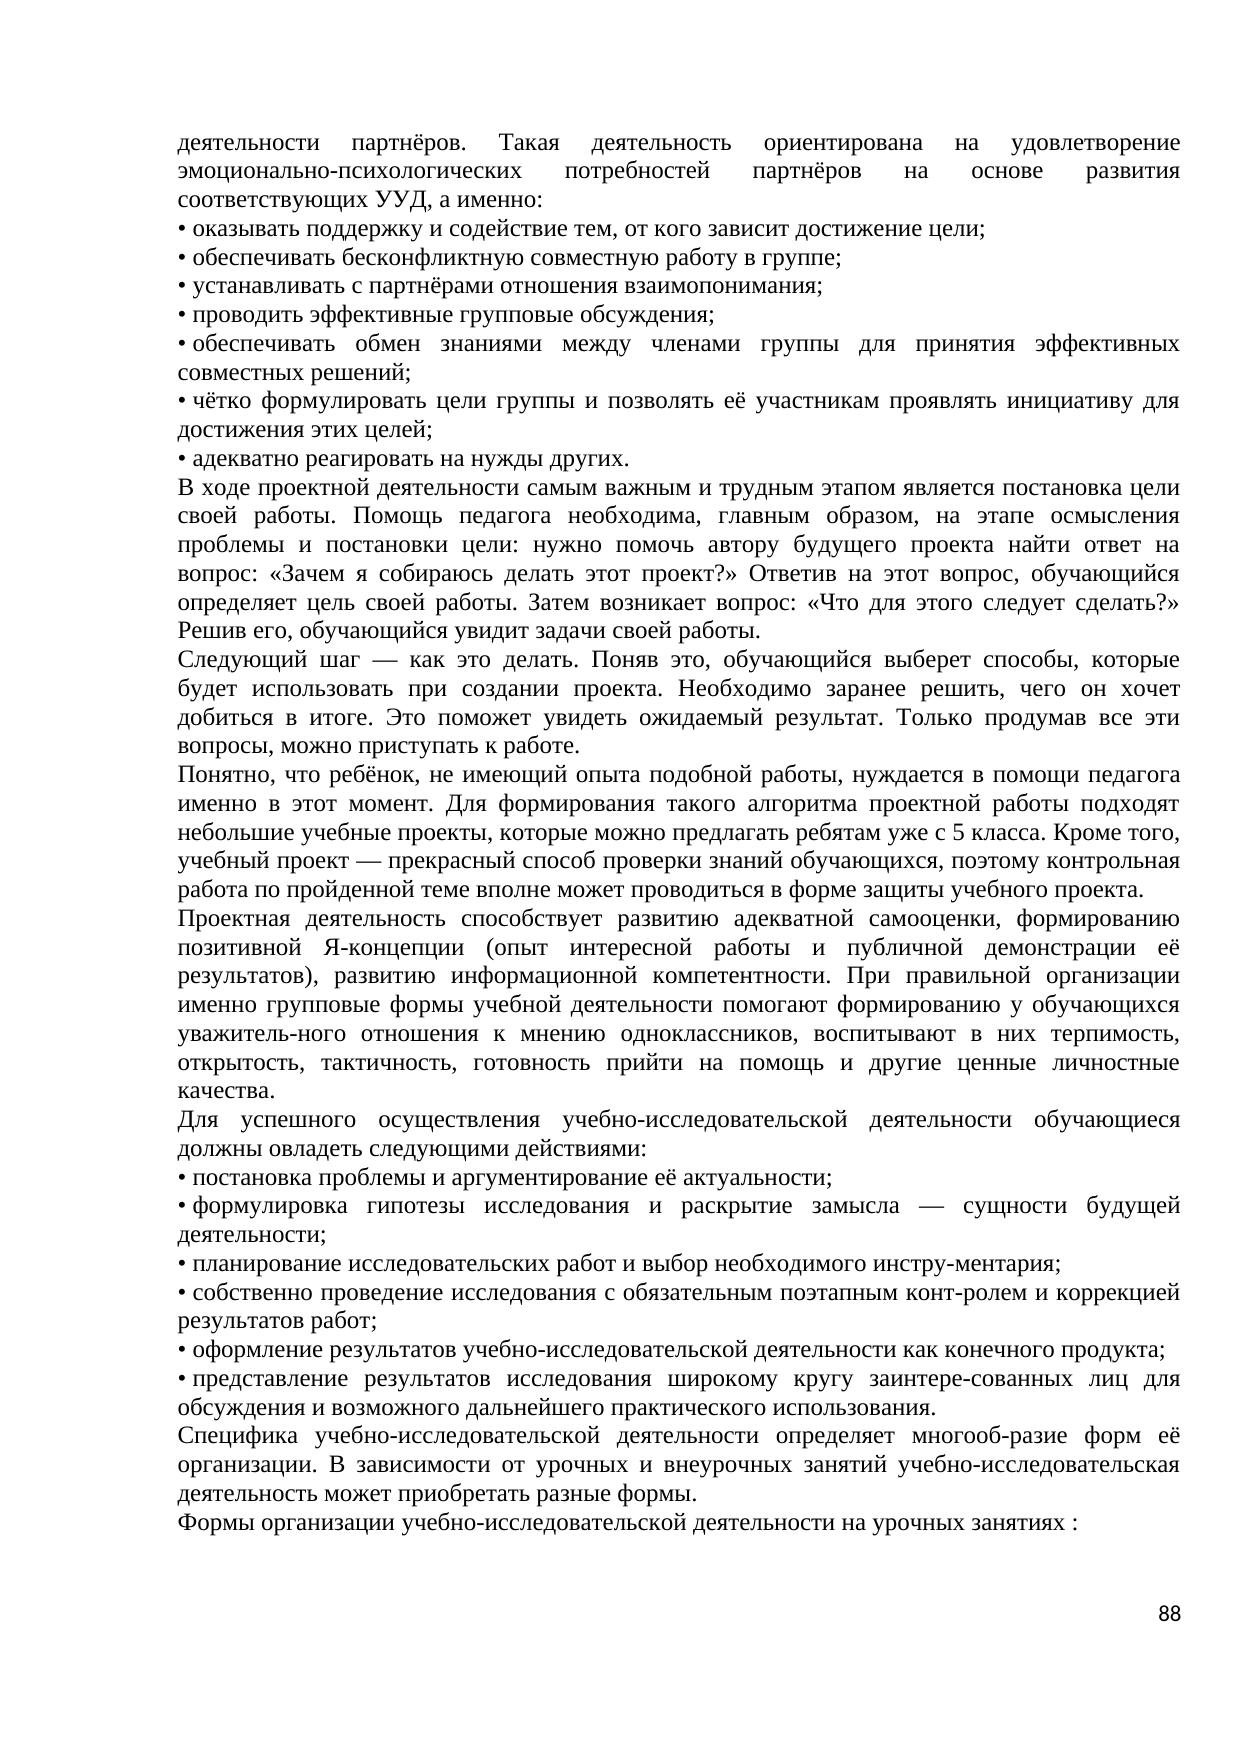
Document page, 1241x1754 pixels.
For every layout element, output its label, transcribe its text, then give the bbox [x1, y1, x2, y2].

text • оказывать поддержку и содействие тем, от кого зависит достижение цели; [177, 213, 1181, 242]
text • проводить эффективные групповые обсуждения; [177, 299, 1181, 328]
text • обеспечивать обмен знаниями между членами группы для принятия эффективных совместных решений; [177, 328, 1181, 385]
text • формулировка гипотезы исследования и раскрытие замысла — сущности будущей деятельности; [177, 1190, 1181, 1248]
text В ходе проектной деятельности самым важным и трудным этапом является постановка цели своей работы. Помощь педагога необходима, главным образом, на этапе осмысления проблемы и постановки цели: нужно помочь автору будущего проекта найти ответ на вопрос: «Зачем я собираюсь делать этот проект?» Ответив на этот вопрос, обучающийся определяет цель своей работы. Затем возникает вопрос: «Что для этого следует сделать?» Решив его, обучающийся увидит задачи своей работы. [177, 472, 1181, 644]
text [177, 127, 1181, 213]
text • адекватно реагировать на нужды других. [177, 443, 1181, 472]
text Формы организации учебно-исследовательской деятельности на урочных занятиях : [177, 1507, 1181, 1535]
text Для успешного осуществления учебно-исследовательской деятельности обучающиеся должны овладеть следующими действиями: [177, 1104, 1181, 1162]
text • обеспечивать бесконфликтную совместную работу в группе; [177, 242, 1181, 270]
text Специфика учебно-исследовательской деятельности определяет многооб-разие форм её организации. В зависимости от урочных и внеурочных занятий учебно-исследовательская деятельность может приобретать разные формы. [177, 1420, 1181, 1507]
text Понятно, что ребёнок, не имеющий опыта подобной работы, нуждается в помощи педагога именно в этот момент. Для формирования такого алгоритма проектной работы подходят небольшие учебные проекты, которые можно предлагать ребятам уже с 5 класса. Кроме того, учебный проект — прекрасный способ проверки знаний обучающихся, поэтому контрольная работа по пройденной теме вполне может проводиться в форме защиты учебного проекта. [177, 759, 1181, 903]
text • постановка проблемы и аргументирование её актуальности; [177, 1162, 1181, 1190]
text • собственно проведение исследования с обязательным поэтапным конт-ролем и коррекцией результатов работ; [177, 1277, 1181, 1334]
text • представление результатов исследования широкому кругу заинтере-сованных лиц для обсуждения и возможного дальнейшего практического использования. [177, 1363, 1181, 1420]
text • оформление результатов учебно-исследовательской деятельности как конечного продукта; [177, 1334, 1181, 1363]
text Проектная деятельность способствует развитию адекватной самооценки, формированию позитивной Я-концепции (опыт интересной работы и публичной демонстрации её результатов), развитию информационной компетентности. При правильной организации именно групповые формы учебной деятельности помогают формированию у обучающихся уважитель-ного отношения к мнению одноклассников, воспитывают в них терпимость, открытость, тактичность, готовность прийти на помощь и другие ценные личностные качества. [177, 903, 1181, 1104]
text • чётко формулировать цели группы и позволять её участникам проявлять инициативу для достижения этих целей; [177, 385, 1181, 443]
text Следующий шаг — как это делать. Поняв это, обучающийся выберет способы, которые будет использовать при создании проекта. Необходимо заранее решить, чего он хочет добиться в итоге. Это поможет увидеть ожидаемый результат. Только продумав все эти вопросы, можно приступать к работе. [177, 644, 1181, 759]
text • планирование исследовательских работ и выбор необходимого инстру-ментария; [177, 1248, 1181, 1277]
text • устанавливать с партнёрами отношения взаимопонимания; [177, 270, 1181, 299]
